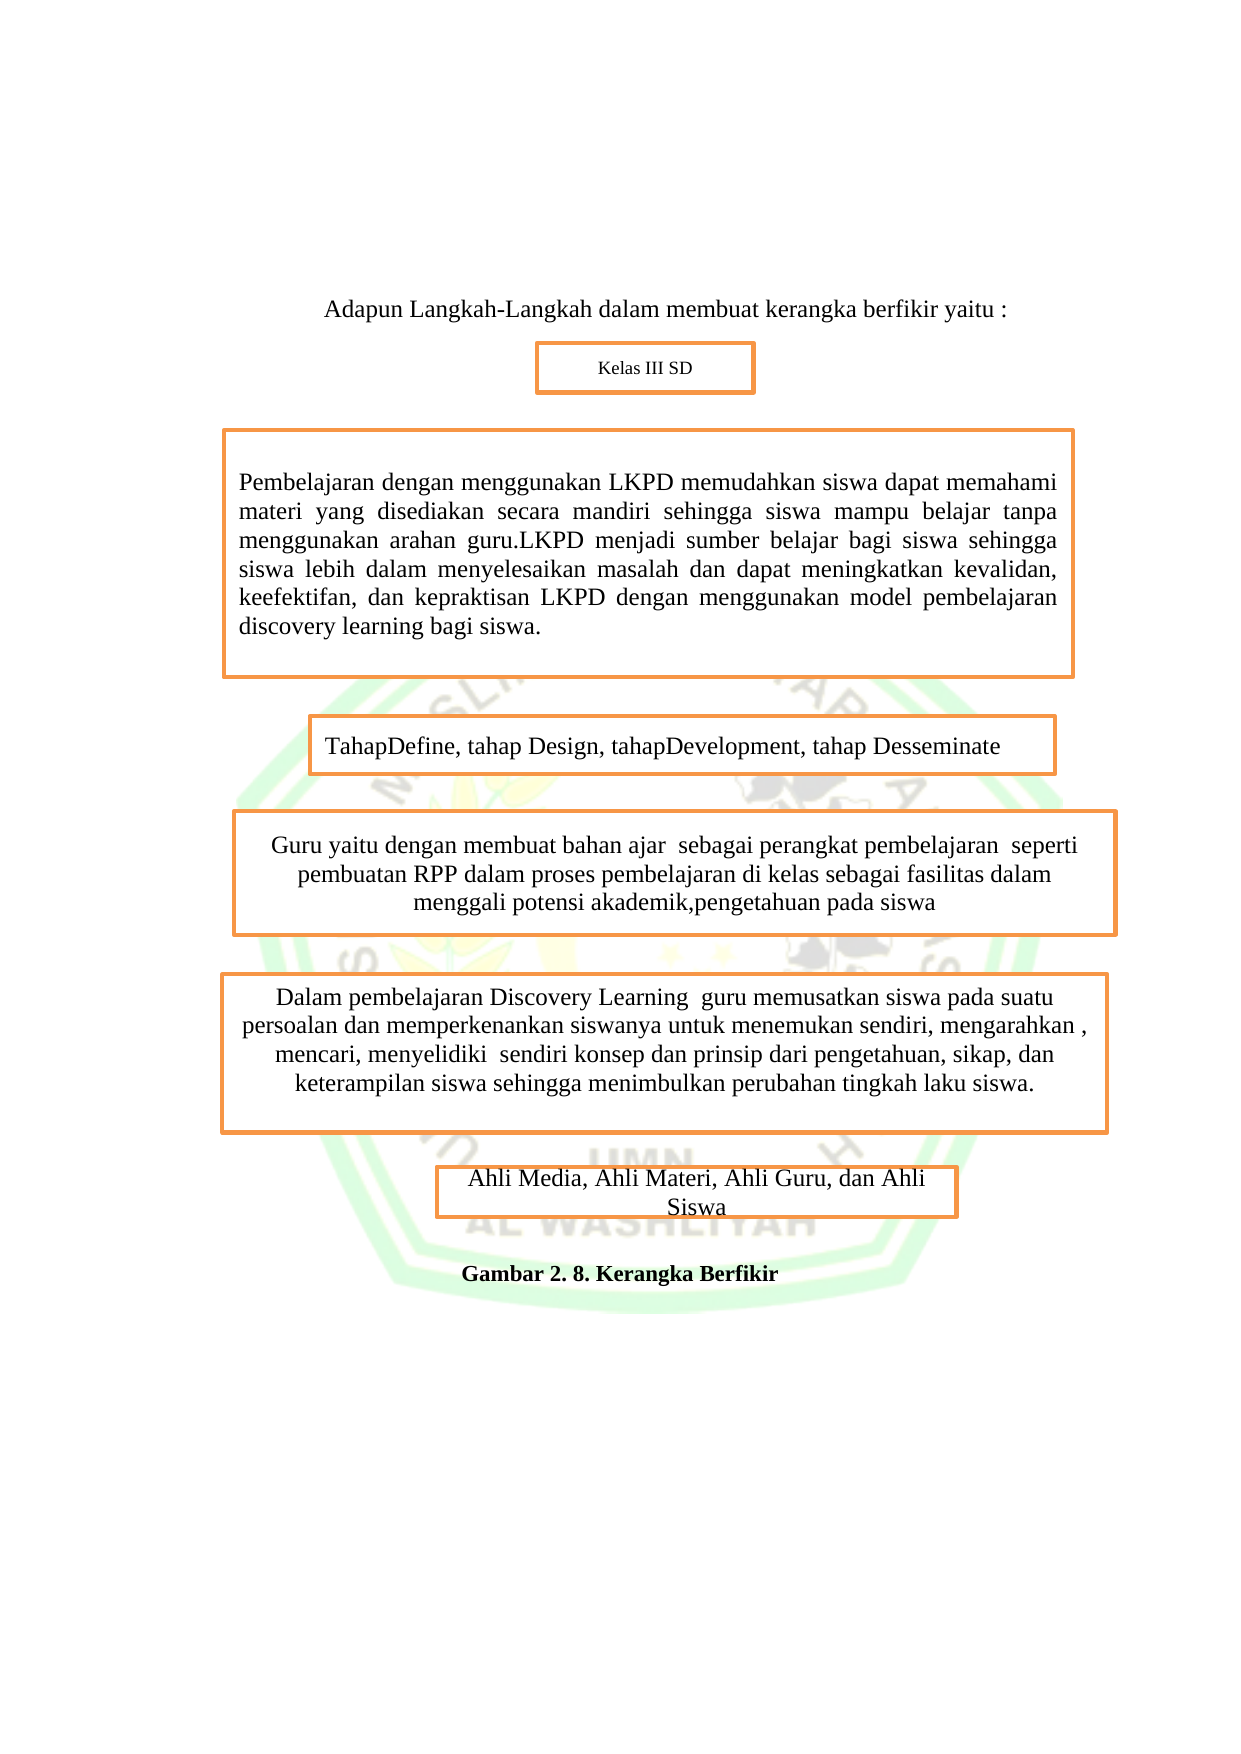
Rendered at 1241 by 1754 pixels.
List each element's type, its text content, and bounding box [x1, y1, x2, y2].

text Gambar 2. 8. Kerangka Berfikir [461, 1260, 1063, 1286]
text Adapun Langkah-Langkah dalam membuat kerangka berfikir yaitu : [236, 294, 1063, 322]
